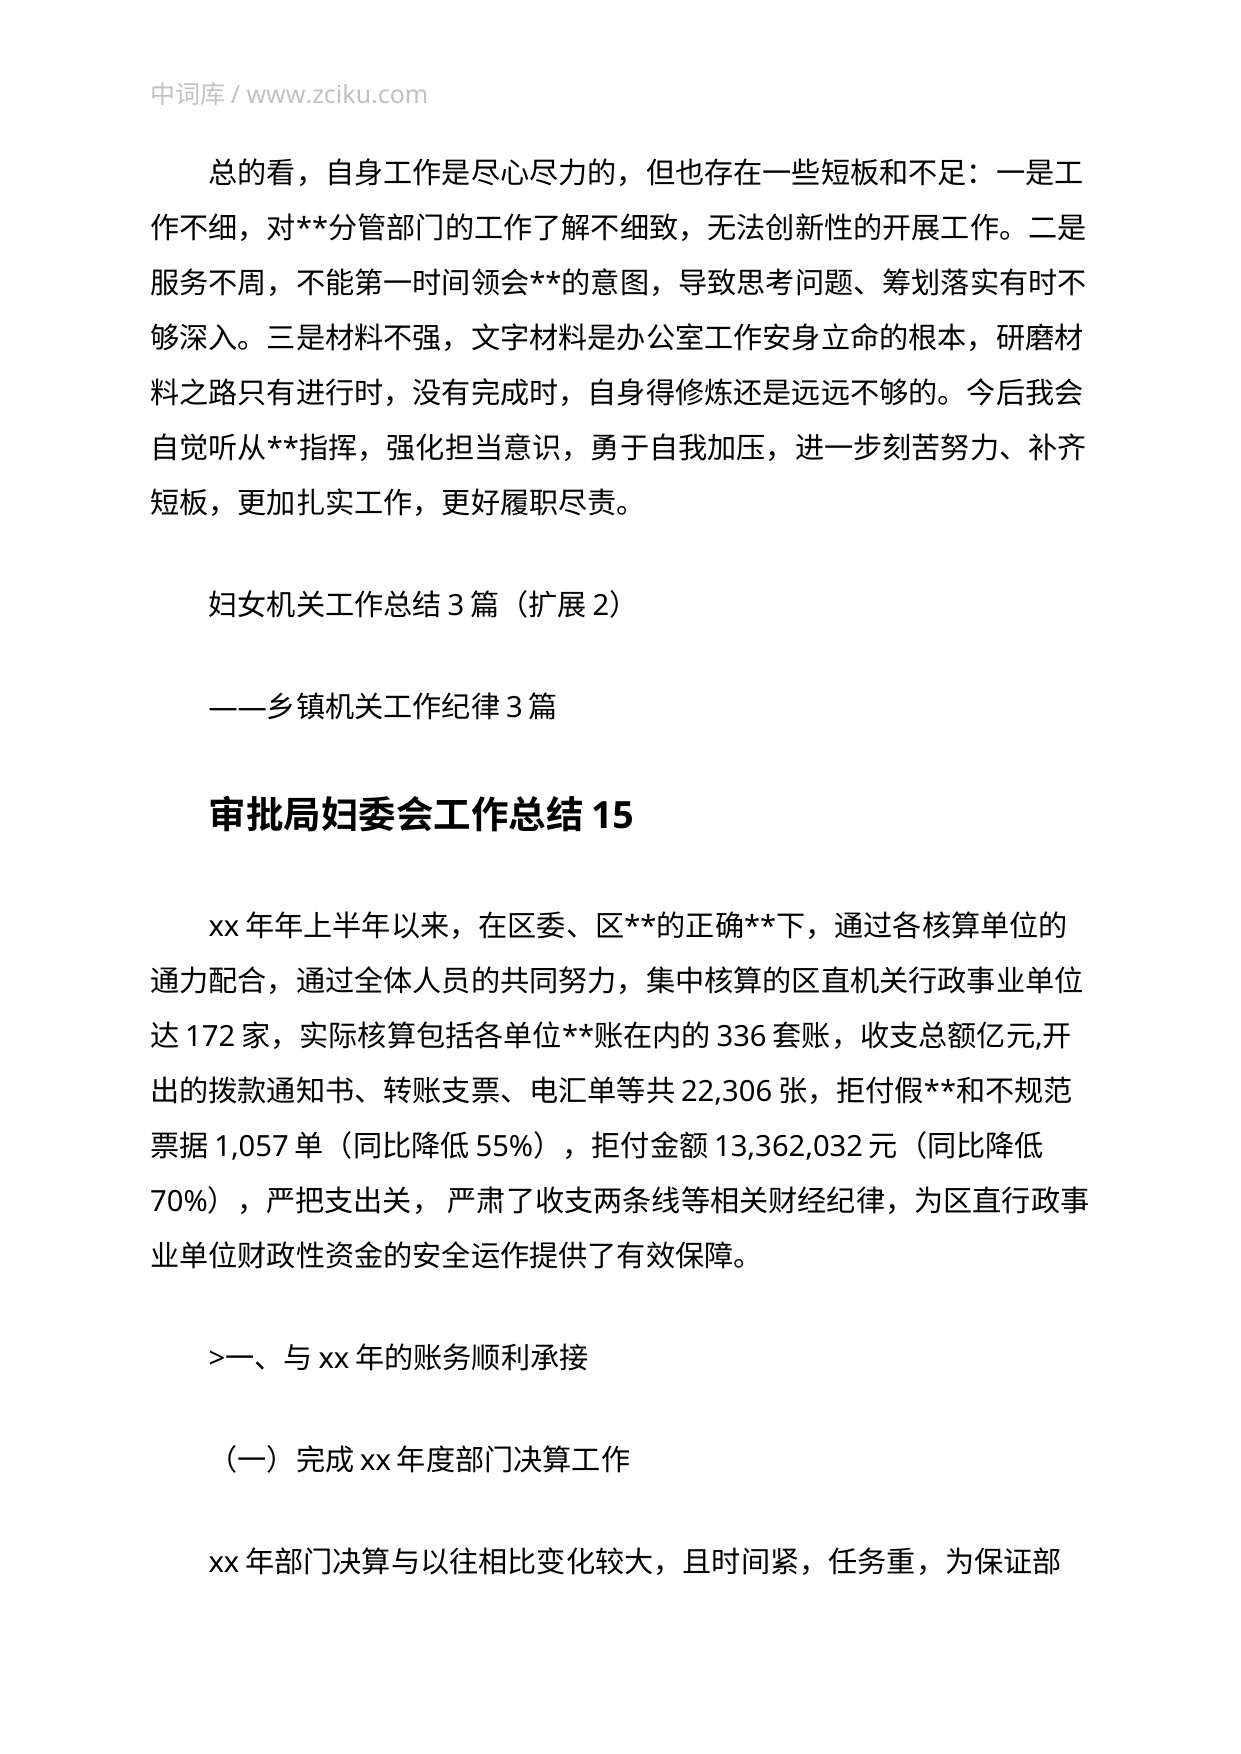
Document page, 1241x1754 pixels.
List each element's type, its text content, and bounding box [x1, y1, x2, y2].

text 总的看，自身工作是尽心尽力的，但也存在一些短板和不足：一是工作不细，对**分管部门的工作了解不细致，无法创新性的开展工作。二是服务不周，不能第一时间领会**的意图，导致思考问题、筹划落实有时不够深入。三是材料不强，文字材料是办公室工作安身立命的根本，研磨材料之路只有进行时，没有完成时，自身得修炼还是远远不够的。今后我会自觉听从**指挥，强化担当意识，勇于自我加压，进一步刻苦努力、补齐短板，更加扎实工作，更好履职尽责。 [150, 150, 1090, 522]
text （一）完成xx年度部门决算工作 [150, 1437, 1090, 1479]
text ——乡镇机关工作纪律3篇 [150, 683, 1090, 726]
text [150, 1539, 1090, 1581]
text xx年年上半年以来，在区委、区**的正确**下，通过各核算单位的通力配合，通过全体人员的共同努力，集中核算的区直机关行政事业单位达172家，实际核算包括各单位**账在内的336套账，收支总额亿元,开出的拨款通知书、转账支票、电汇单等共22,306张，拒付假**和不规范票据1,057单（同比降低55%），拒付金额13,362,032元（同比降低70%），严把支出关， 严肃了收支两条线等相关财经纪律，为区直行政事业单位财政性资金的安全运作提供了有效保障。 [150, 903, 1090, 1275]
text 审批局妇委会工作总结15 [150, 785, 1090, 840]
text >一、与xx年的账务顺利承接 [150, 1335, 1090, 1377]
text 妇女机关工作总结3篇（扩展2） [150, 581, 1090, 624]
